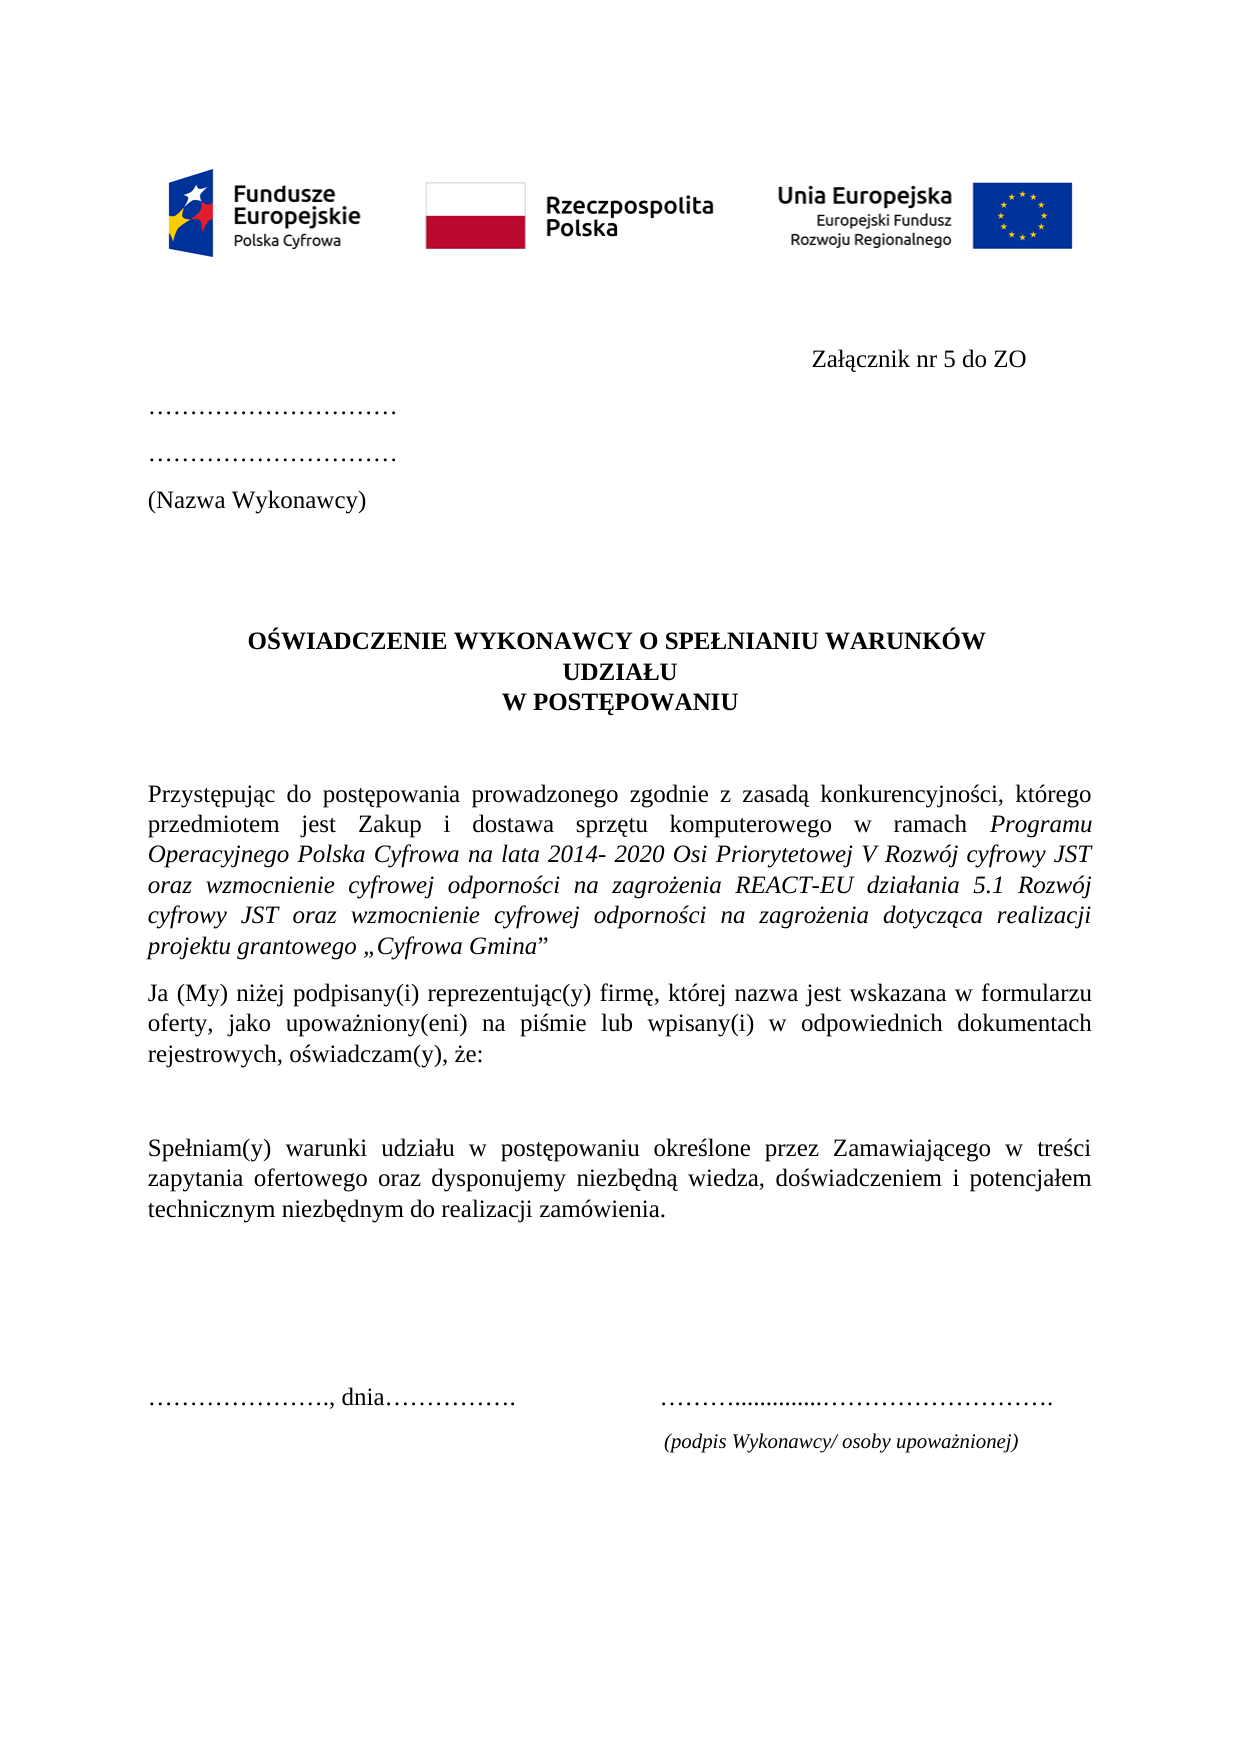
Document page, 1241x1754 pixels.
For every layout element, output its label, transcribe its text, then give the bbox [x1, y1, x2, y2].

text ………………………… [148, 391, 1093, 419]
text OŚWIADCZENIE WYKONAWCY O SPEŁNIANIU WARUNKÓW UDZIAŁU [148, 626, 1093, 685]
text …………………., dnia……………. ………..............………………………. [148, 1382, 1093, 1411]
text (podpis Wykonawcy/ osoby upoważnionej) [148, 1429, 1093, 1453]
text Ja (My) niżej podpisany(i) reprezentując(y) firmę, której nazwa jest wskazana w formularzu oferty, jako upoważniony(eni) na piśmie lub wpisany(i) w odpowiednich dokumentach rejestrowych, oświadczam(y), że: [148, 978, 1093, 1067]
text Załącznik nr 5 do ZO [148, 344, 1093, 372]
picture [147, 147, 1094, 279]
text W POSTĘPOWANIU [148, 687, 1093, 716]
text Przystępując do postępowania prowadzonego zgodnie z zasadą konkurencyjności, którego przedmiotem jest Zakup i dostawa sprzętu komputerowego w ramach Programu Operacyjnego Polska Cyfrowa na lata 2014- 2020 Osi Priorytetowej V Rozwój cyfrowy JST oraz wzmocnienie cyfrowej odporności na zagrożenia REACT-EU działania 5.1 Rozwój cyfrowy JST oraz wzmocnienie cyfrowej odporności na zagrożenia dotycząca realizacji projektu grantowego „Cyfrowa Gmina” [148, 779, 1093, 959]
text ………………………… [148, 438, 1093, 467]
text (Nazwa Wykonawcy) [148, 485, 1093, 514]
text Spełniam(y) warunki udziału w postępowaniu określone przez Zamawiającego w treści zapytania ofertowego oraz dysponujemy niezbędną wiedza, doświadczeniem i potencjałem technicznym niezbędnym do realizacji zamówienia. [148, 1133, 1093, 1222]
